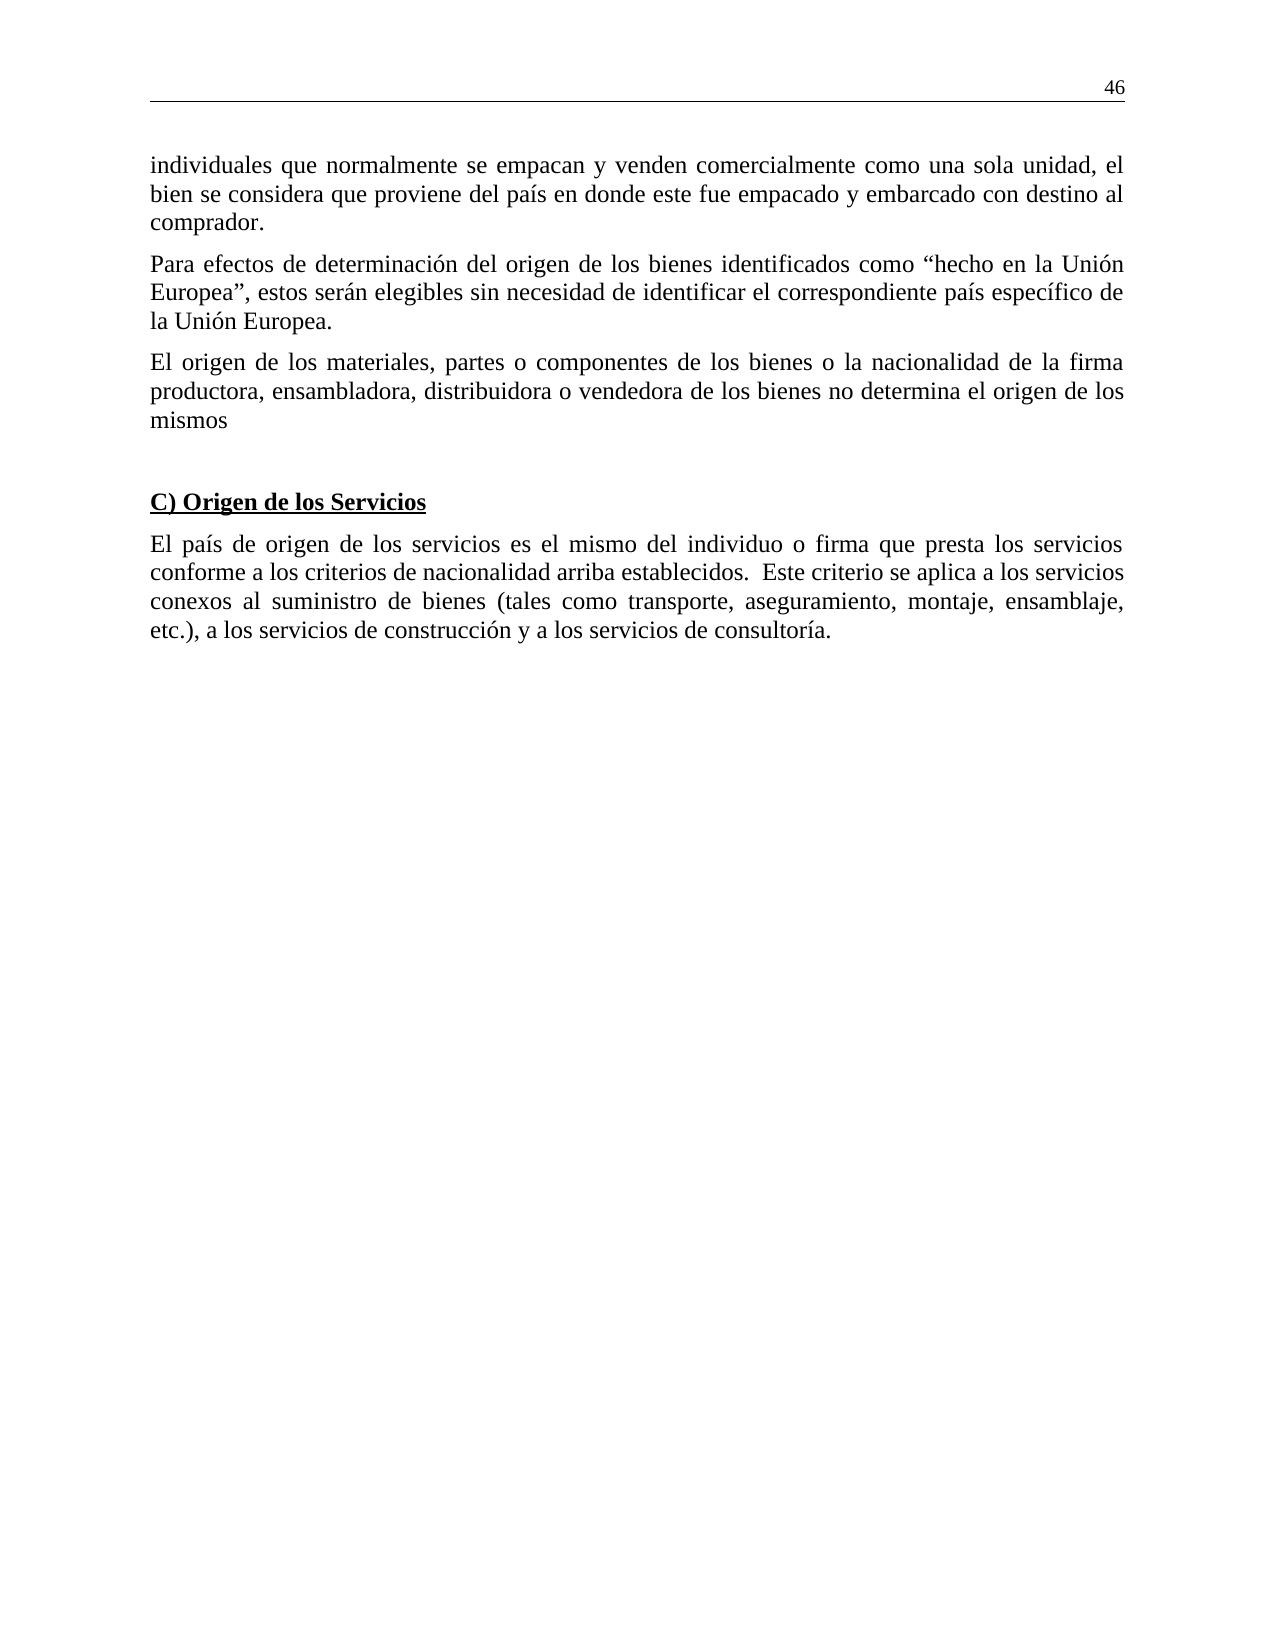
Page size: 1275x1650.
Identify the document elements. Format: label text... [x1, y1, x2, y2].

text El origen de los materiales, partes o componentes de los bienes o la nacionalidad de la firma productora, ensambladora, distribuidora o vendedora de los bienes no determina el origen de los mismos [150, 347, 1125, 434]
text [150, 150, 1125, 236]
text C) Origen de los Servicios [150, 487, 1125, 516]
text El país de origen de los servicios es el mismo del individuo o firma que presta los servicios conforme a los criterios de nacionalidad arriba establecidos. Este criterio se aplica a los servicios conexos al suministro de bienes (tales como transporte, aseguramiento, montaje, ensamblaje, etc.), a los servicios de construcción y a los servicios de consultoría. [150, 529, 1125, 644]
text Para efectos de determinación del origen de los bienes identificados como “hecho en la Unión Europea”, estos serán elegibles sin necesidad de identificar el correspondiente país específico de la Unión Europea. [150, 249, 1125, 335]
